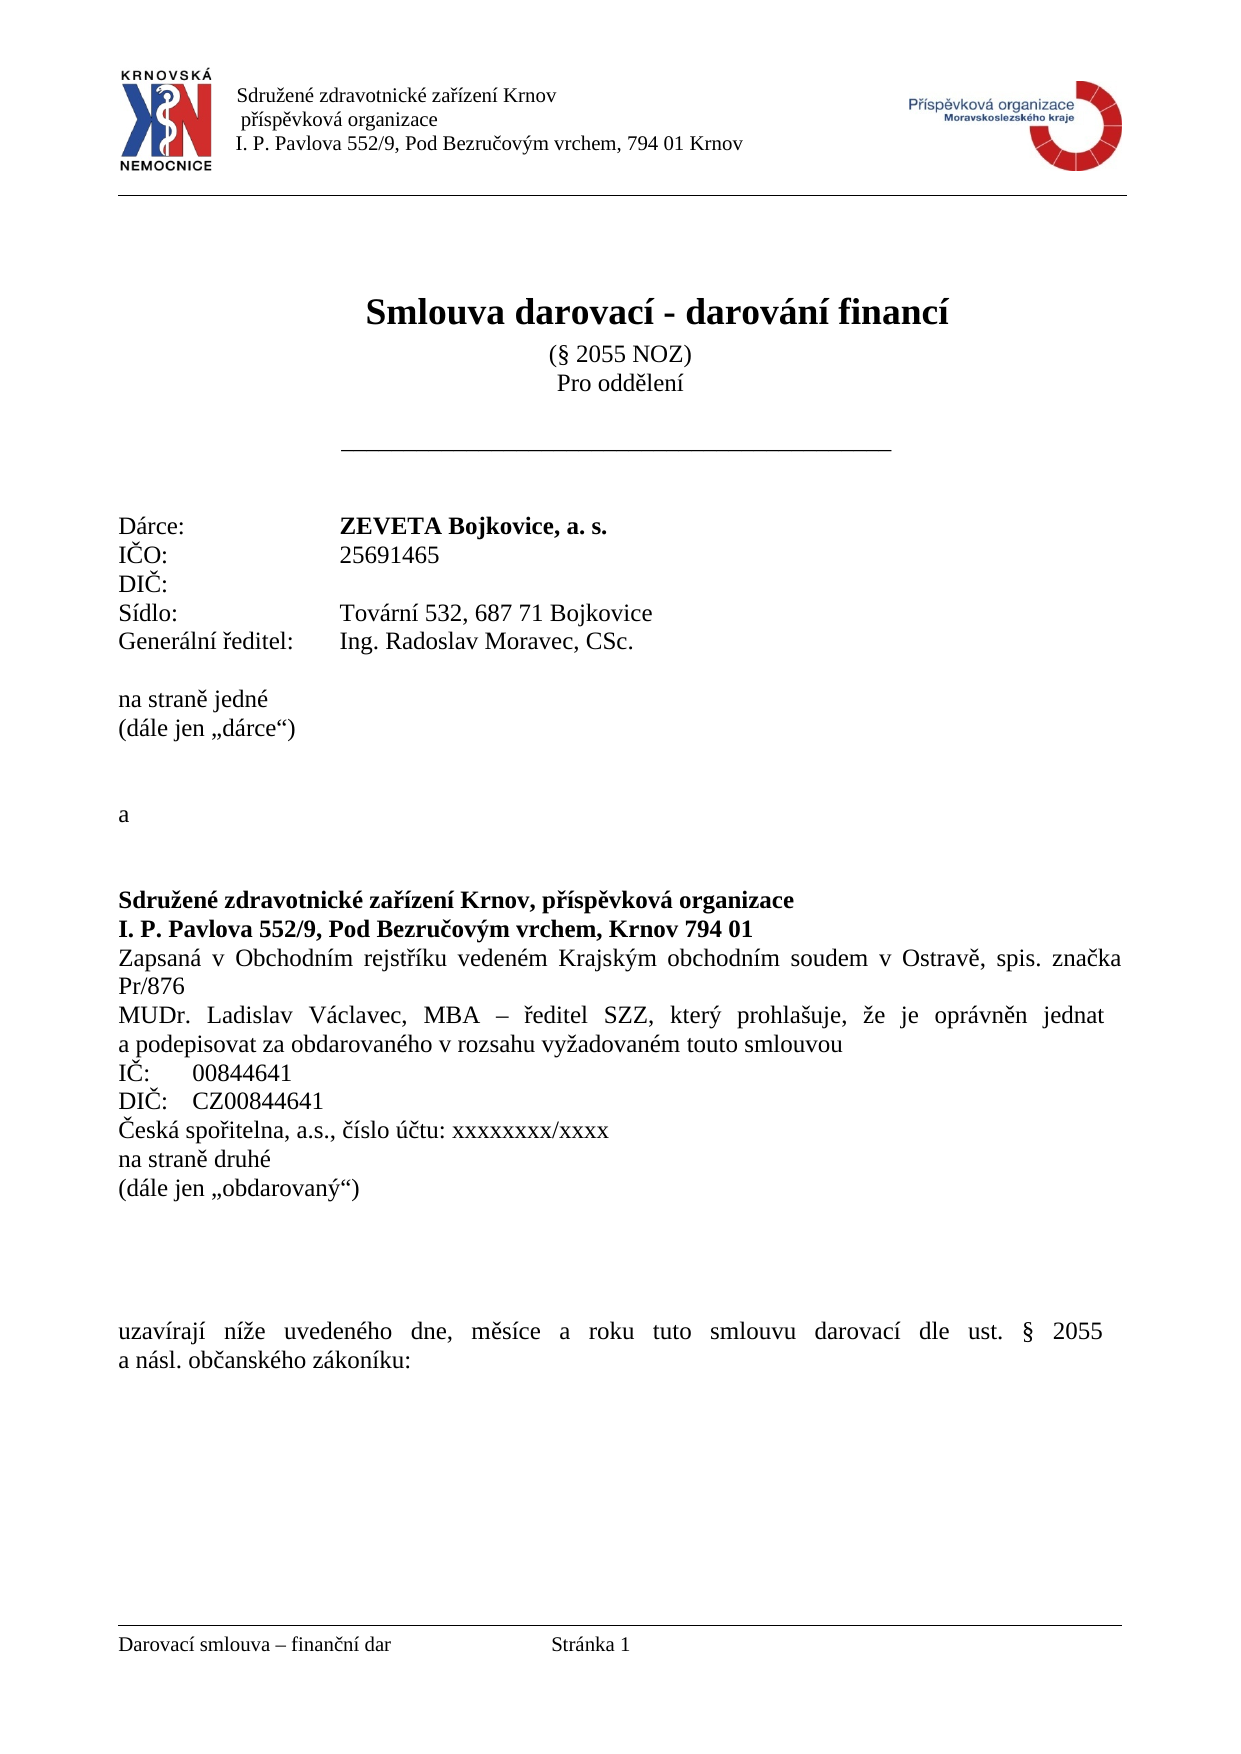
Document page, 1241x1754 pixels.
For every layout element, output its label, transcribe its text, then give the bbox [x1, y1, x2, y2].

text Česká spořitelna, a.s., číslo účtu: xxxxxxxx/xxxx [118, 1115, 1122, 1144]
text I. P. Pavlova 552/9, Pod Bezručovým vrchem, Krnov 794 01 [118, 914, 1122, 943]
text a [118, 799, 1122, 828]
text (§ 2055 NOZ) [118, 339, 1122, 368]
title Sdružené zdravotnické zařízení Krnov [212, 83, 1127, 107]
text (dále jen „dárce“) [118, 713, 989, 741]
text MUDr. , MBA – ředitel SZZ, který prohlašuje, že je oprávněn jednat a podepisovat za obdarovaného v rozsahu vyžadovaném touto smlouvou [118, 1000, 1122, 1058]
text IČ: 00844641 [118, 1058, 1122, 1086]
text na straně druhé [118, 1144, 1122, 1173]
text IČO: 25691465 [118, 540, 989, 569]
text DIČ: [118, 569, 989, 598]
text na straně jedné [118, 684, 989, 713]
text příspěvková organizace [212, 107, 1122, 131]
text DIČ: CZ00844641 [118, 1086, 1122, 1115]
picture [120, 67, 212, 171]
text (dále jen „obdarovaný“) [118, 1173, 1122, 1201]
text uzavírají níže uvedeného dne, měsíce a roku tuto smlouvu darovací dle ust. § 2055 a násl. občanského zákoníku: [118, 1316, 1122, 1374]
text Sídlo: Tovární 532, 687 71 Bojkovice [118, 598, 989, 626]
text Generální ředitel: Ing. Radoslav Moravec, CSc. [118, 626, 989, 655]
picture [909, 155, 1122, 171]
text Smlouva darovací - darování financí [118, 289, 1122, 333]
text Dárce: ZEVETA Bojkovice, a. s. [118, 511, 989, 540]
text Zapsaná v Obchodním rejstříku vedeném Krajským obchodním soudem v Ostravě, spis. značka Pr/876 [118, 943, 1122, 1000]
text Pro oddělení [118, 368, 1122, 396]
text ____________________________________________ [118, 425, 989, 454]
subtitle I. P. Pavlova 552/9, Pod Bezručovým vrchem, 794 01 Krnov [212, 131, 1122, 155]
text Sdružené zdravotnické zařízení Krnov, příspěvková organizace [118, 885, 1122, 914]
